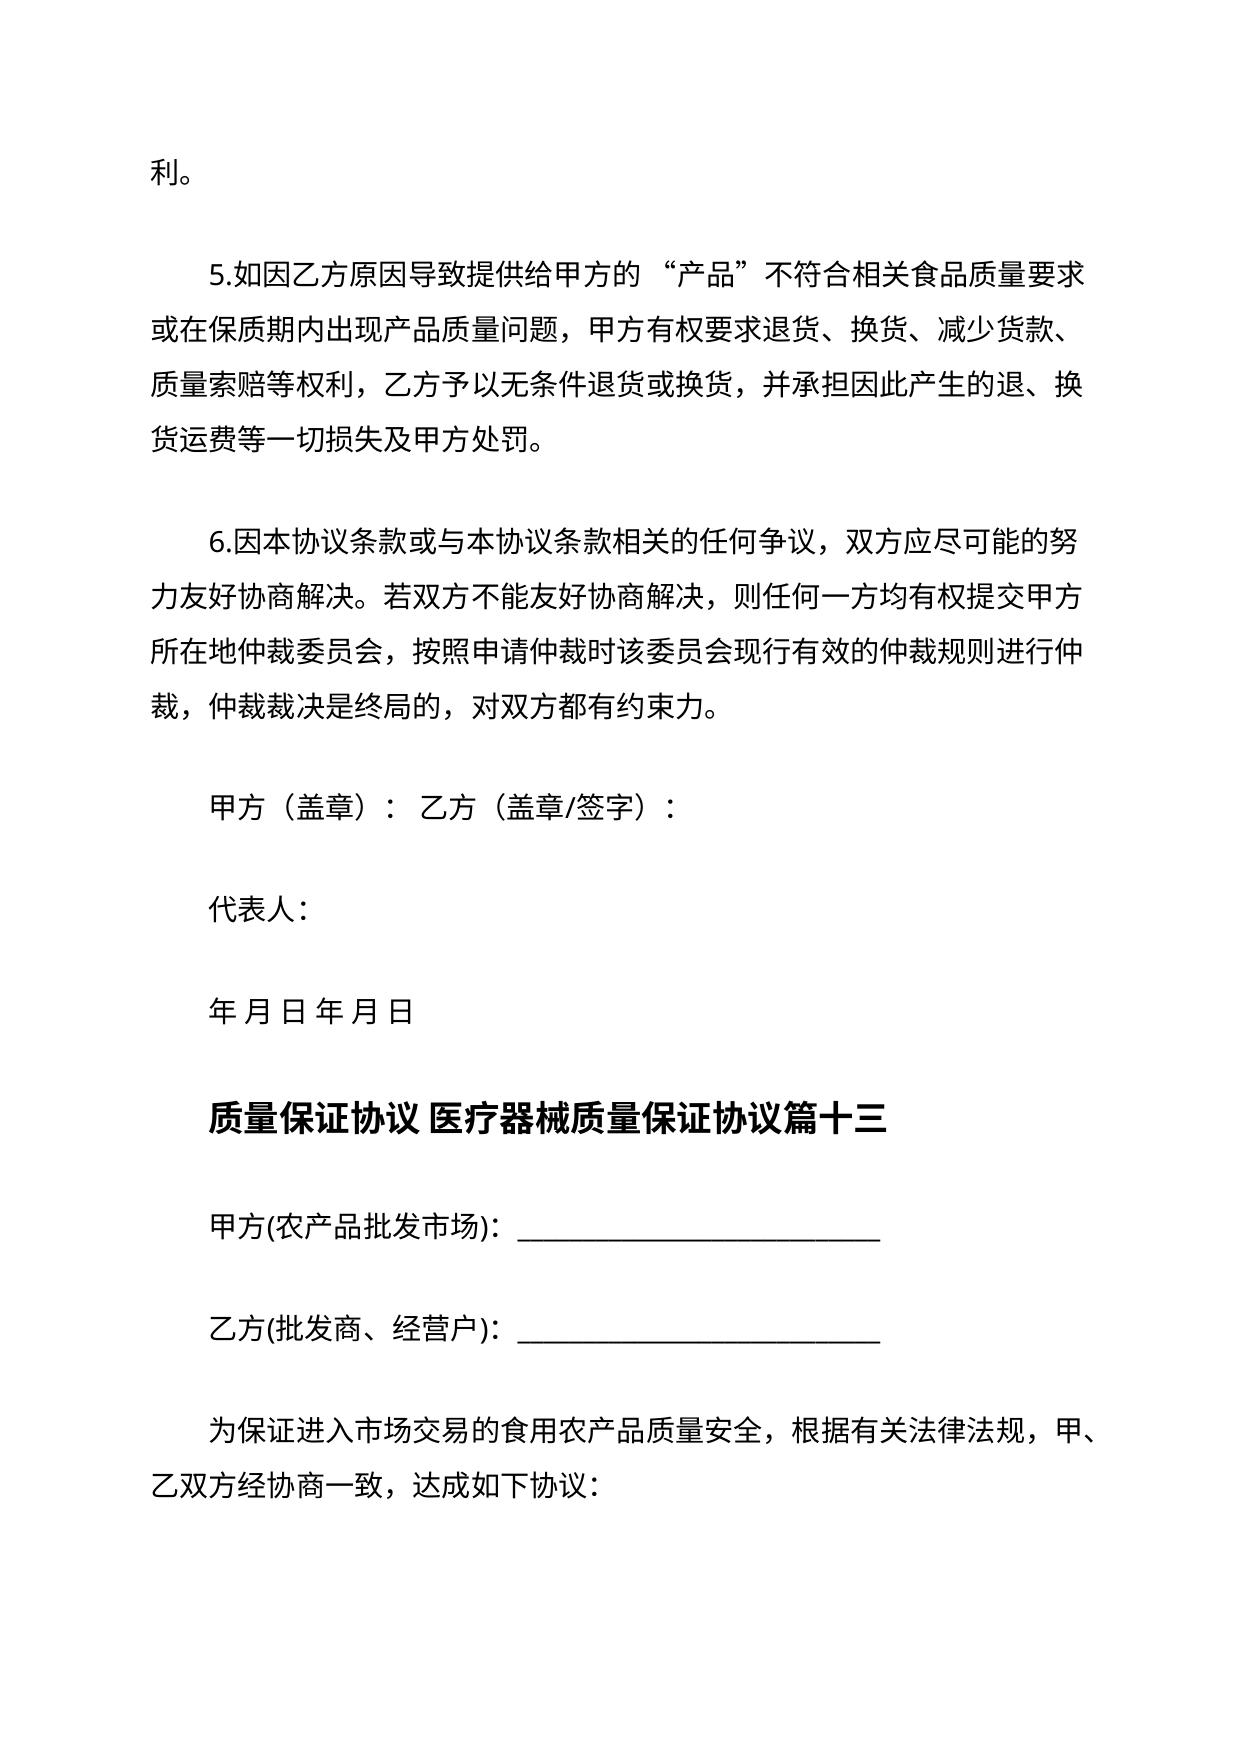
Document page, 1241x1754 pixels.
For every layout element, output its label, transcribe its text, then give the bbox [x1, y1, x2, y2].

text 质量保证协议 医疗器械质量保证协议篇十三 [150, 1090, 1090, 1142]
text 代表人： [150, 887, 1090, 929]
text 为保证进入市场交易的食用农产品质量安全，根据有关法律法规，甲、乙双方经协商一致，达成如下协议： [150, 1408, 1090, 1505]
text 5.如因乙方原因导致提供给甲方的 “产品”不符合相关食品质量要求或在保质期内出现产品质量问题，甲方有权要求退货、换货、减少货款、质量索赔等权利，乙方予以无条件退货或换货，并承担因此产生的退、换货运费等一切损失及甲方处罚。 [150, 252, 1090, 459]
text 年 月 日 年 月 日 [150, 989, 1090, 1031]
text 甲方（盖章）： 乙方（盖章/签字）： [150, 785, 1090, 827]
text 乙方(批发商、经营户)：____________________________ [150, 1306, 1090, 1348]
text 甲方(农产品批发市场)：____________________________ [150, 1204, 1090, 1246]
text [150, 150, 1090, 192]
text 6.因本协议条款或与本协议条款相关的任何争议，双方应尽可能的努力友好协商解决。若双方不能友好协商解决，则任何一方均有权提交甲方所在地仲裁委员会，按照申请仲裁时该委员会现行有效的仲裁规则进行仲裁，仲裁裁决是终局的，对双方都有约束力。 [150, 518, 1090, 725]
